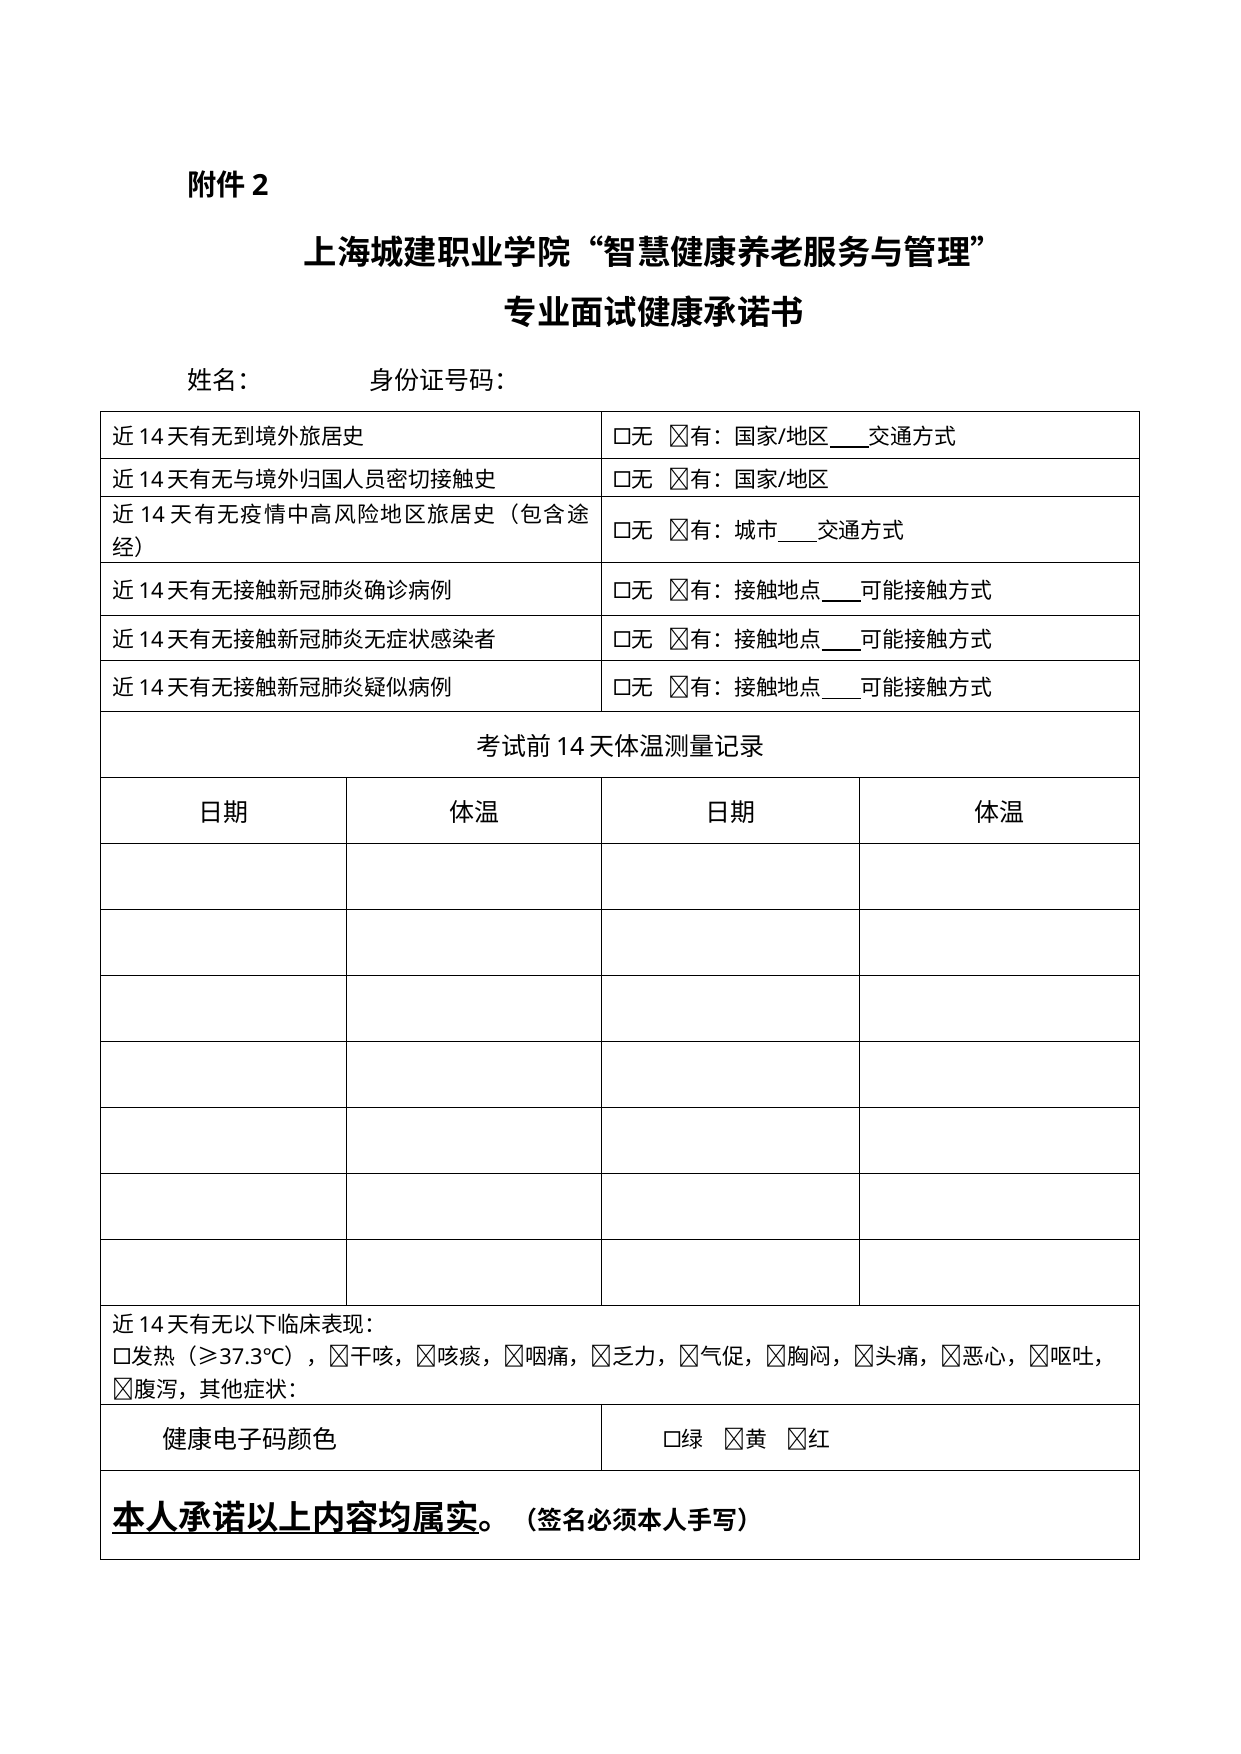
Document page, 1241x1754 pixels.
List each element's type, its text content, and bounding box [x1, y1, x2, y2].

table_cell [602, 910, 859, 975]
table_cell [347, 976, 601, 1041]
table_cell 无 有：接触地点 可能接触方式 [602, 616, 1139, 660]
table_cell 近14天有无以下临床表现： 发热（≥37.3℃），干咳，咳痰，咽痛，乏力，气促，胸闷，头痛，恶心，呕吐，腹泻，其他症状： [101, 1306, 1139, 1404]
text 附件2 [187, 162, 1053, 204]
table_cell [347, 844, 601, 909]
table_cell [602, 976, 859, 1041]
table_cell 健康电子码颜色 [101, 1405, 601, 1470]
table_cell [101, 1042, 346, 1107]
table_cell 无 有：接触地点 可能接触方式 [602, 563, 1139, 615]
table_cell [347, 910, 601, 975]
table_cell [347, 1042, 601, 1107]
text 专业面试健康承诺书 [187, 286, 1053, 334]
table_cell [101, 1240, 346, 1305]
text 姓名： 身份证号码： [187, 346, 1053, 411]
table_cell 无 有：接触地点 可能接触方式 [602, 661, 1139, 711]
table_cell 近14天有无疫情中高风险地区旅居史（包含途经） [101, 497, 601, 562]
table_cell 近14天有无接触新冠肺炎疑似病例 [101, 661, 601, 711]
table_cell 近14天有无与境外归国人员密切接触史 [101, 459, 601, 496]
table_cell 日期 [101, 778, 346, 843]
table_cell [101, 910, 346, 975]
table_cell 无 有：国家/地区 [602, 459, 1139, 496]
text 上海城建职业学院“智慧健康养老服务与管理” [187, 226, 1053, 274]
table_cell [101, 844, 346, 909]
table_cell [860, 1174, 1139, 1239]
table_cell [860, 1108, 1139, 1173]
table_cell [602, 844, 859, 909]
table_cell [347, 1174, 601, 1239]
table_cell [860, 910, 1139, 975]
table_cell [860, 976, 1139, 1041]
table_cell [602, 1108, 859, 1173]
table_cell [347, 1240, 601, 1305]
table_cell 绿 黄 红 [602, 1405, 1139, 1470]
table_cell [101, 1471, 1139, 1559]
table_cell [860, 1240, 1139, 1305]
table_cell 近14天有无接触新冠肺炎确诊病例 [101, 563, 601, 615]
table_cell [860, 844, 1139, 909]
table_cell [347, 1108, 601, 1173]
table_cell 考试前14天体温测量记录 [101, 712, 1139, 777]
table_cell [860, 1042, 1139, 1107]
table_cell 体温 [860, 778, 1139, 843]
table_cell [602, 1042, 859, 1107]
table_cell [101, 1174, 346, 1239]
table_cell 日期 [602, 778, 859, 843]
table_cell [101, 1108, 346, 1173]
table_cell 体温 [347, 778, 601, 843]
table_header 近14天有无到境外旅居史 [101, 412, 601, 458]
table_cell 无 有：城市 交通方式 [602, 497, 1139, 562]
table_header 无 有：国家/地区 交通方式 [602, 412, 1139, 458]
table_cell 近14天有无接触新冠肺炎无症状感染者 [101, 616, 601, 660]
table_cell [602, 1174, 859, 1239]
table_cell [602, 1240, 859, 1305]
table_cell [101, 976, 346, 1041]
